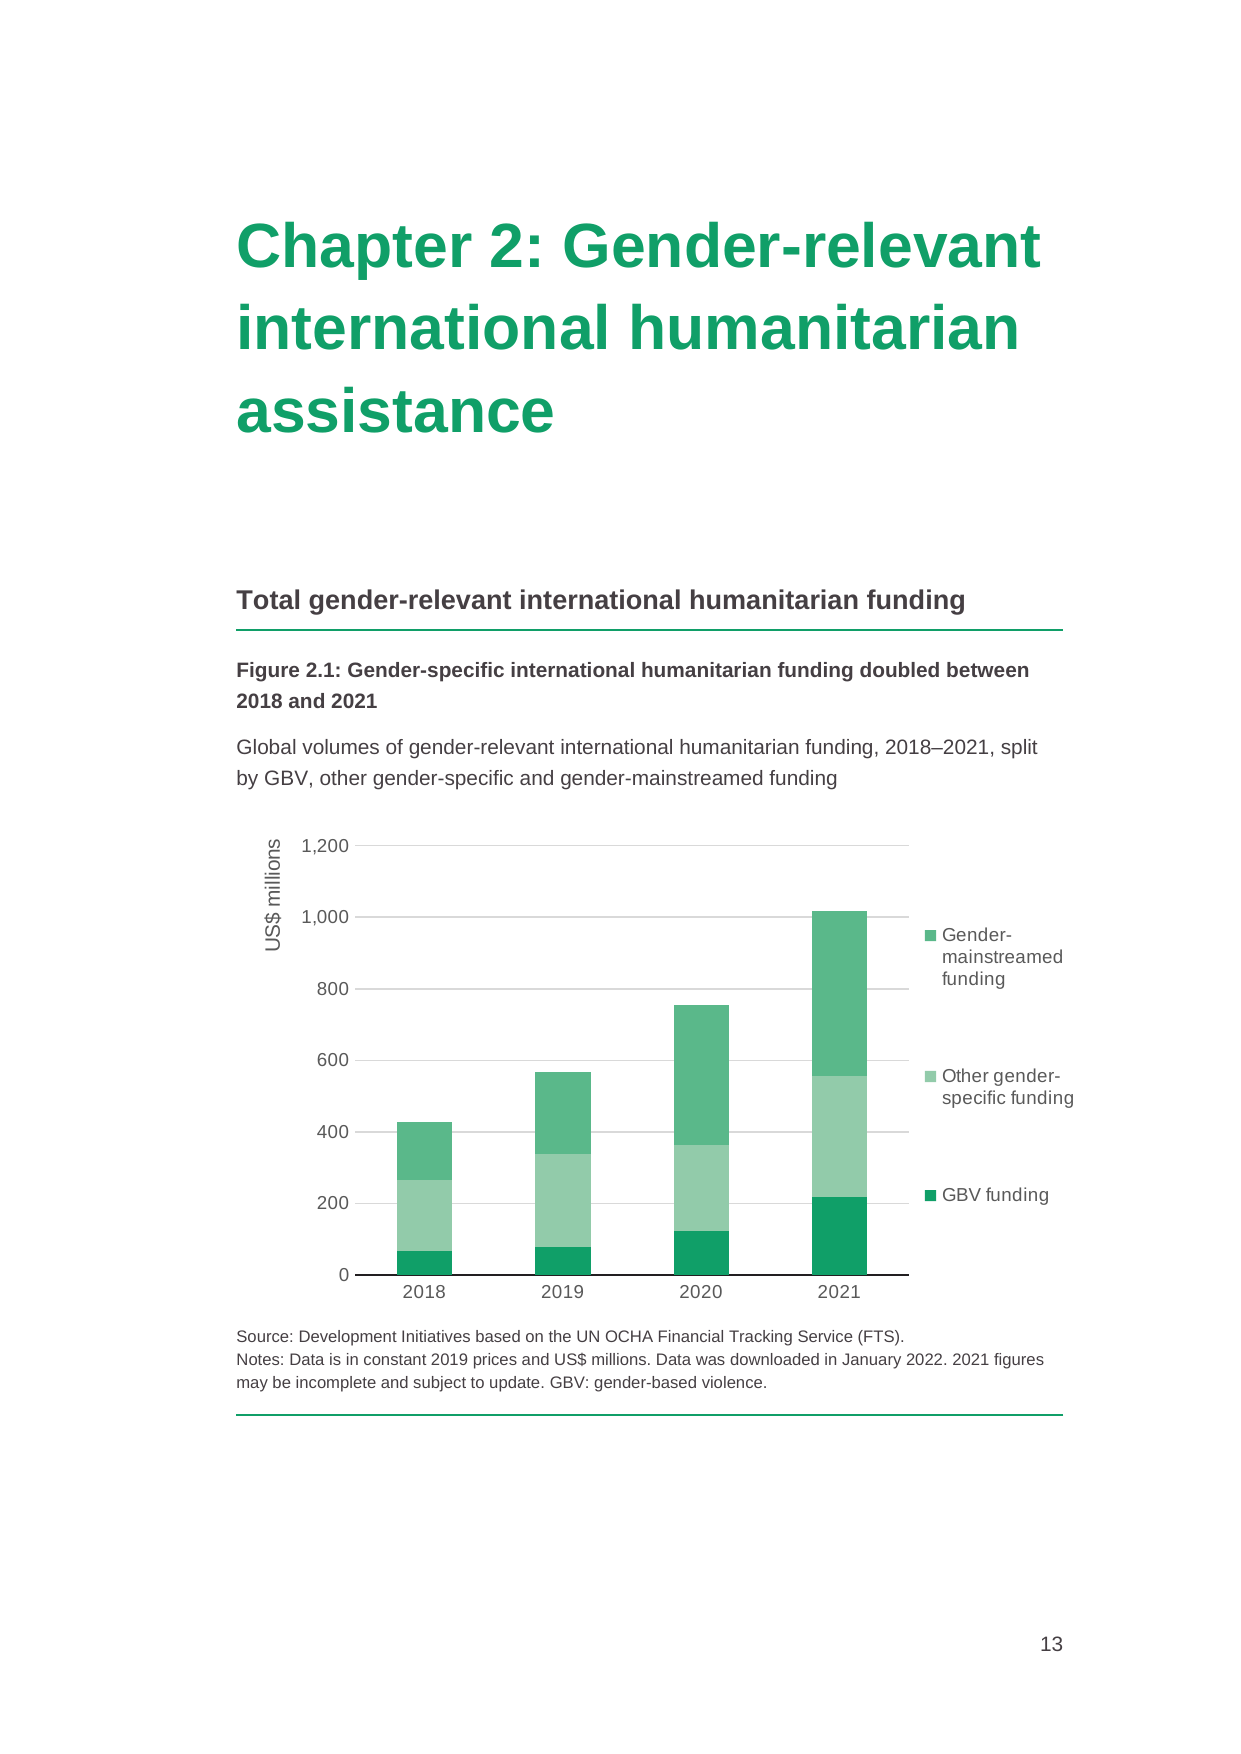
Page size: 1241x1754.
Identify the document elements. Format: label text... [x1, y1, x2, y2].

title Global volumes of gender-relevant international humanitarian funding, 2018–2021, split by GBV, other gender-specific and gender-mainstreamed funding [236, 706, 1063, 792]
subtitle Total gender-relevant international humanitarian funding [236, 581, 1063, 617]
text Notes: Data is in constant 2019 prices and US$ millions. Data was downloaded in January 2022. 2021 figures may be incomplete and subject to update. GBV: gender-based violence. [236, 1347, 1063, 1414]
text Source: Development Initiatives based on the UN OCHA Financial Tracking Service (FTS). [236, 1324, 1063, 1347]
subtitle Chapter 2: Gender-relevant international humanitarian assistance [236, 208, 1063, 446]
title Figure 2.1: Gender-specific international humanitarian funding doubled between 2018 and 2021 [236, 631, 1063, 706]
